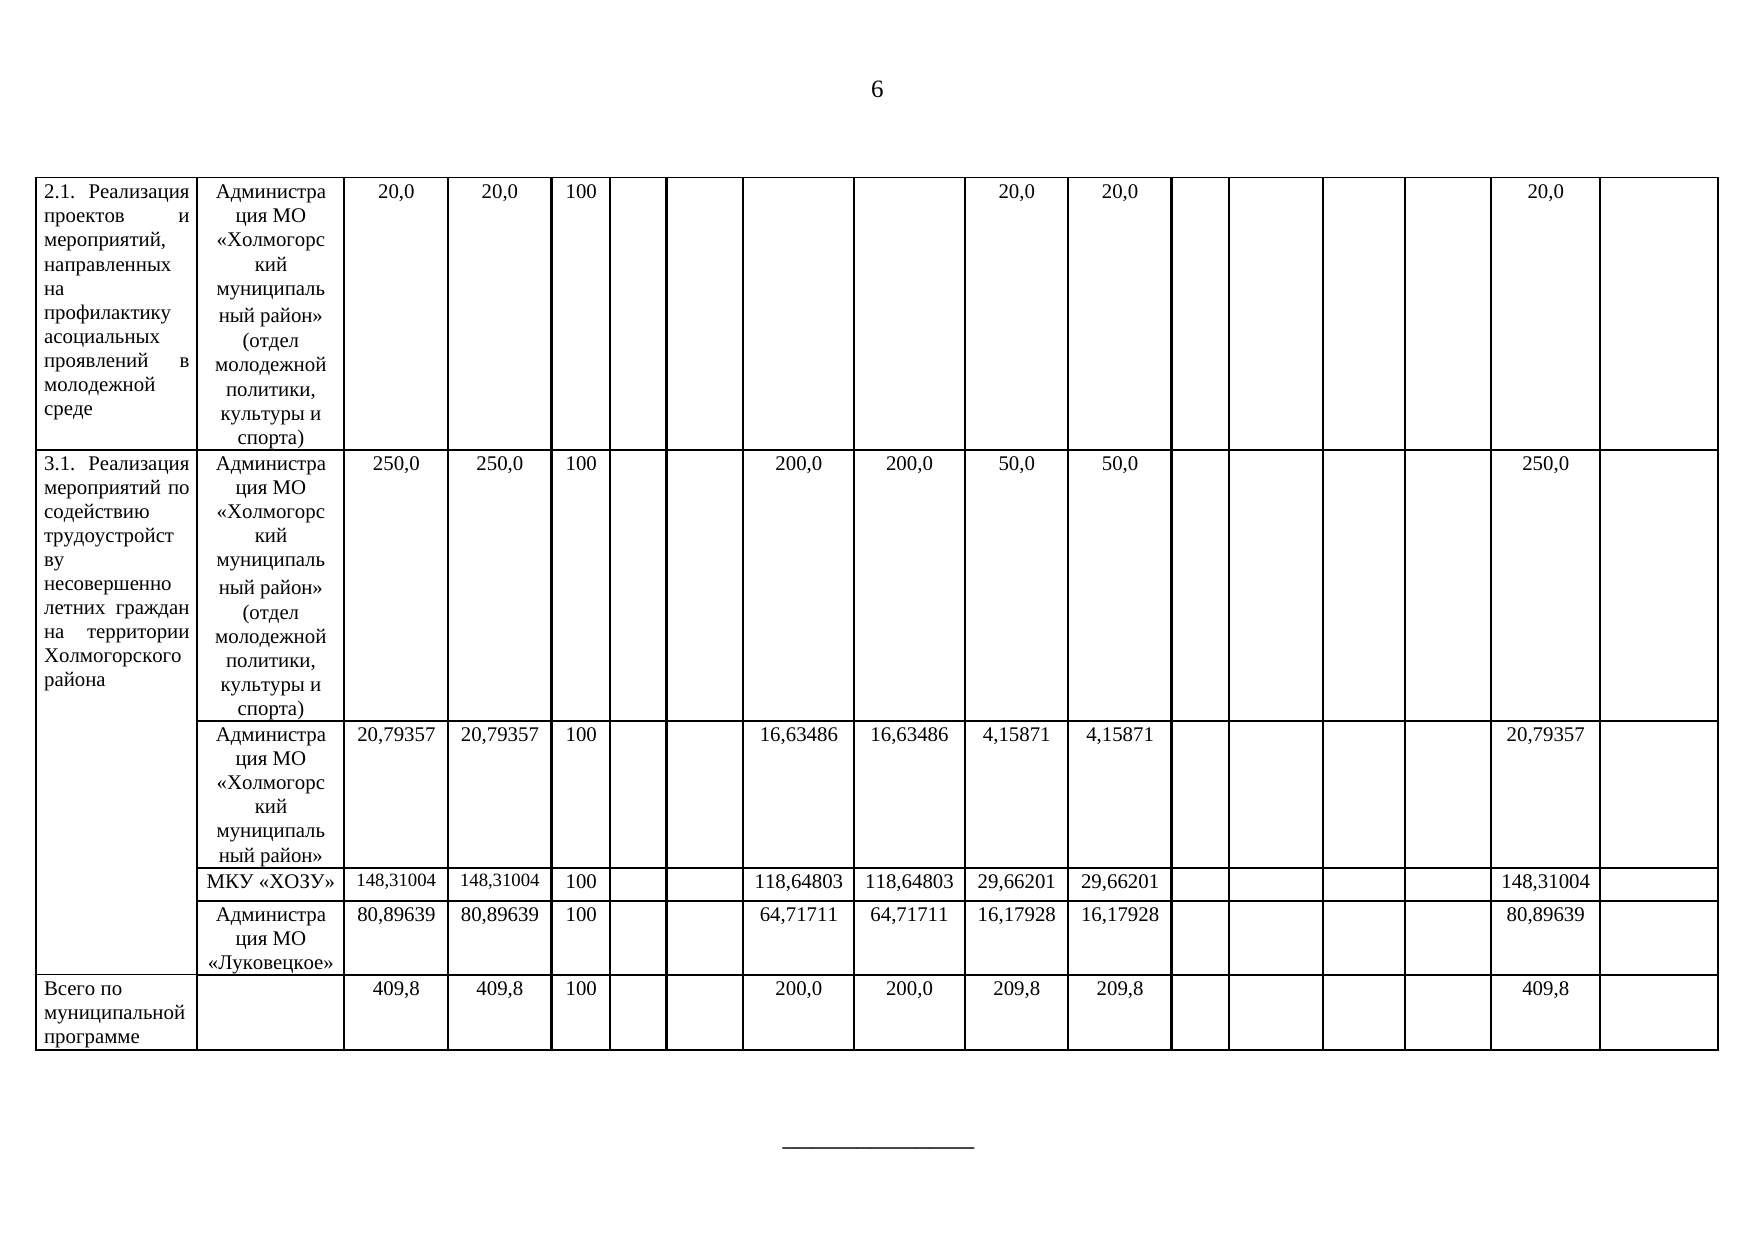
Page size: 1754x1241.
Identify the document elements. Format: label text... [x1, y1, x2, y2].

table_cell [611, 869, 665, 900]
table_cell [1601, 451, 1717, 720]
table_cell 2.1. Реализация проектов и мероприятий, направленных на профилактику асоциальных проявлений в молодежной среде [37, 178, 196, 449]
table_cell [1230, 869, 1322, 900]
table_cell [198, 178, 343, 449]
table_cell [1230, 451, 1322, 720]
table_cell 4,15871 [1069, 722, 1170, 867]
table_cell [1406, 902, 1490, 974]
table_cell [1324, 178, 1404, 449]
table_cell [611, 178, 665, 449]
table_cell 80,89639 [449, 902, 550, 974]
table_cell [611, 976, 665, 1048]
table_cell 250,0 [345, 451, 447, 720]
table_cell [1601, 869, 1717, 900]
table_cell [1324, 451, 1404, 720]
table_cell 64,71711 [744, 902, 853, 974]
table_cell 20,0 [1492, 178, 1599, 449]
table_cell [1230, 976, 1322, 1048]
table_cell [1601, 902, 1717, 974]
table_cell [1601, 178, 1717, 449]
table_cell 3.1. Реализация мероприятий по содействию трудоустройст ву несовершенно летних граждан на территории Холмогорского района [37, 451, 196, 974]
table_cell [855, 178, 964, 449]
table_cell [1230, 722, 1322, 867]
table_cell 80,89639 [345, 902, 447, 974]
table_cell [668, 976, 742, 1048]
table_cell 100 [553, 451, 609, 720]
table_cell [1173, 902, 1228, 974]
table_cell 118,64803 [744, 869, 853, 900]
text _____________ [118, 1118, 1638, 1151]
table_cell [1173, 451, 1228, 720]
table_cell 80,89639 [1492, 902, 1599, 974]
table_cell 409,8 [1492, 976, 1599, 1048]
table_cell 200,0 [744, 976, 853, 1048]
table_cell 20,0 [449, 178, 550, 449]
table_cell 409,8 [345, 976, 447, 1048]
table_cell 148,31004 [449, 869, 550, 900]
table_cell 20,79357 [1492, 722, 1599, 867]
table_cell Администра ция МО «Холмогорс кий муниципаль ный район» [198, 722, 343, 867]
table_cell [1406, 451, 1490, 720]
table_cell 100 [553, 722, 609, 867]
table_cell [668, 451, 742, 720]
table_cell 118,64803 [855, 869, 964, 900]
table_cell [1324, 902, 1404, 974]
table_cell [611, 722, 665, 867]
table_cell Администра ция МО «Луковецкое» [198, 902, 343, 974]
table_cell [1230, 902, 1322, 974]
table_cell 209,8 [966, 976, 1067, 1048]
table_cell [1406, 869, 1490, 900]
table_cell 100 [553, 976, 609, 1048]
table_cell [1173, 178, 1228, 449]
table_cell 16,17928 [966, 902, 1067, 974]
table_cell 16,17928 [1069, 902, 1170, 974]
table_cell 250,0 [449, 451, 550, 720]
table_cell 100 [553, 869, 609, 900]
table_cell [611, 451, 665, 720]
table_cell 16,63486 [855, 722, 964, 867]
table_cell [1406, 976, 1490, 1048]
table_cell [668, 722, 742, 867]
table_cell 20,0 [345, 178, 447, 449]
table_cell [1324, 976, 1404, 1048]
table_cell 209,8 [1069, 976, 1170, 1048]
table_cell 200,0 [855, 451, 964, 720]
table_cell 64,71711 [855, 902, 964, 974]
table_cell [611, 902, 665, 974]
table_cell 20,79357 [345, 722, 447, 867]
table_cell [744, 178, 853, 449]
table_cell 50,0 [966, 451, 1067, 720]
table_cell 20,0 [966, 178, 1067, 449]
table_cell 148,31004 [345, 869, 447, 900]
table_cell 29,66201 [1069, 869, 1170, 900]
table_cell Всего по муниципальной программе [37, 975, 196, 1048]
table_cell [1406, 722, 1490, 867]
table_cell 4,15871 [966, 722, 1067, 867]
table_cell [1173, 976, 1228, 1048]
table_cell 100 [553, 902, 609, 974]
table_cell [1230, 178, 1322, 449]
table_cell 200,0 [744, 451, 853, 720]
table_cell МКУ «ХОЗУ» [198, 869, 343, 900]
table_cell [1324, 722, 1404, 867]
table_cell 20,79357 [449, 722, 550, 867]
table_cell 250,0 [1492, 451, 1599, 720]
table_cell 100 [553, 178, 609, 449]
table_cell [1173, 869, 1228, 900]
table_cell 50,0 [1069, 451, 1170, 720]
table_cell 16,63486 [744, 722, 853, 867]
table_cell 200,0 [855, 976, 964, 1048]
table_cell 29,66201 [966, 869, 1067, 900]
table_cell [1406, 178, 1490, 449]
table_cell [1324, 869, 1404, 900]
table_cell [1601, 976, 1717, 1048]
table_cell 409,8 [449, 976, 550, 1048]
table_cell [1601, 722, 1717, 867]
table_cell [668, 869, 742, 900]
table_cell [668, 902, 742, 974]
table_cell [668, 178, 742, 449]
table_cell [1173, 722, 1228, 867]
table_cell 148,31004 [1492, 869, 1599, 900]
table_cell [198, 976, 343, 1048]
table_cell 20,0 [1069, 178, 1170, 449]
table_cell Администра ция МО «Холмогорс кий муниципаль ный район» (отдел молодежной политики, культуры и спорта) [198, 451, 343, 720]
